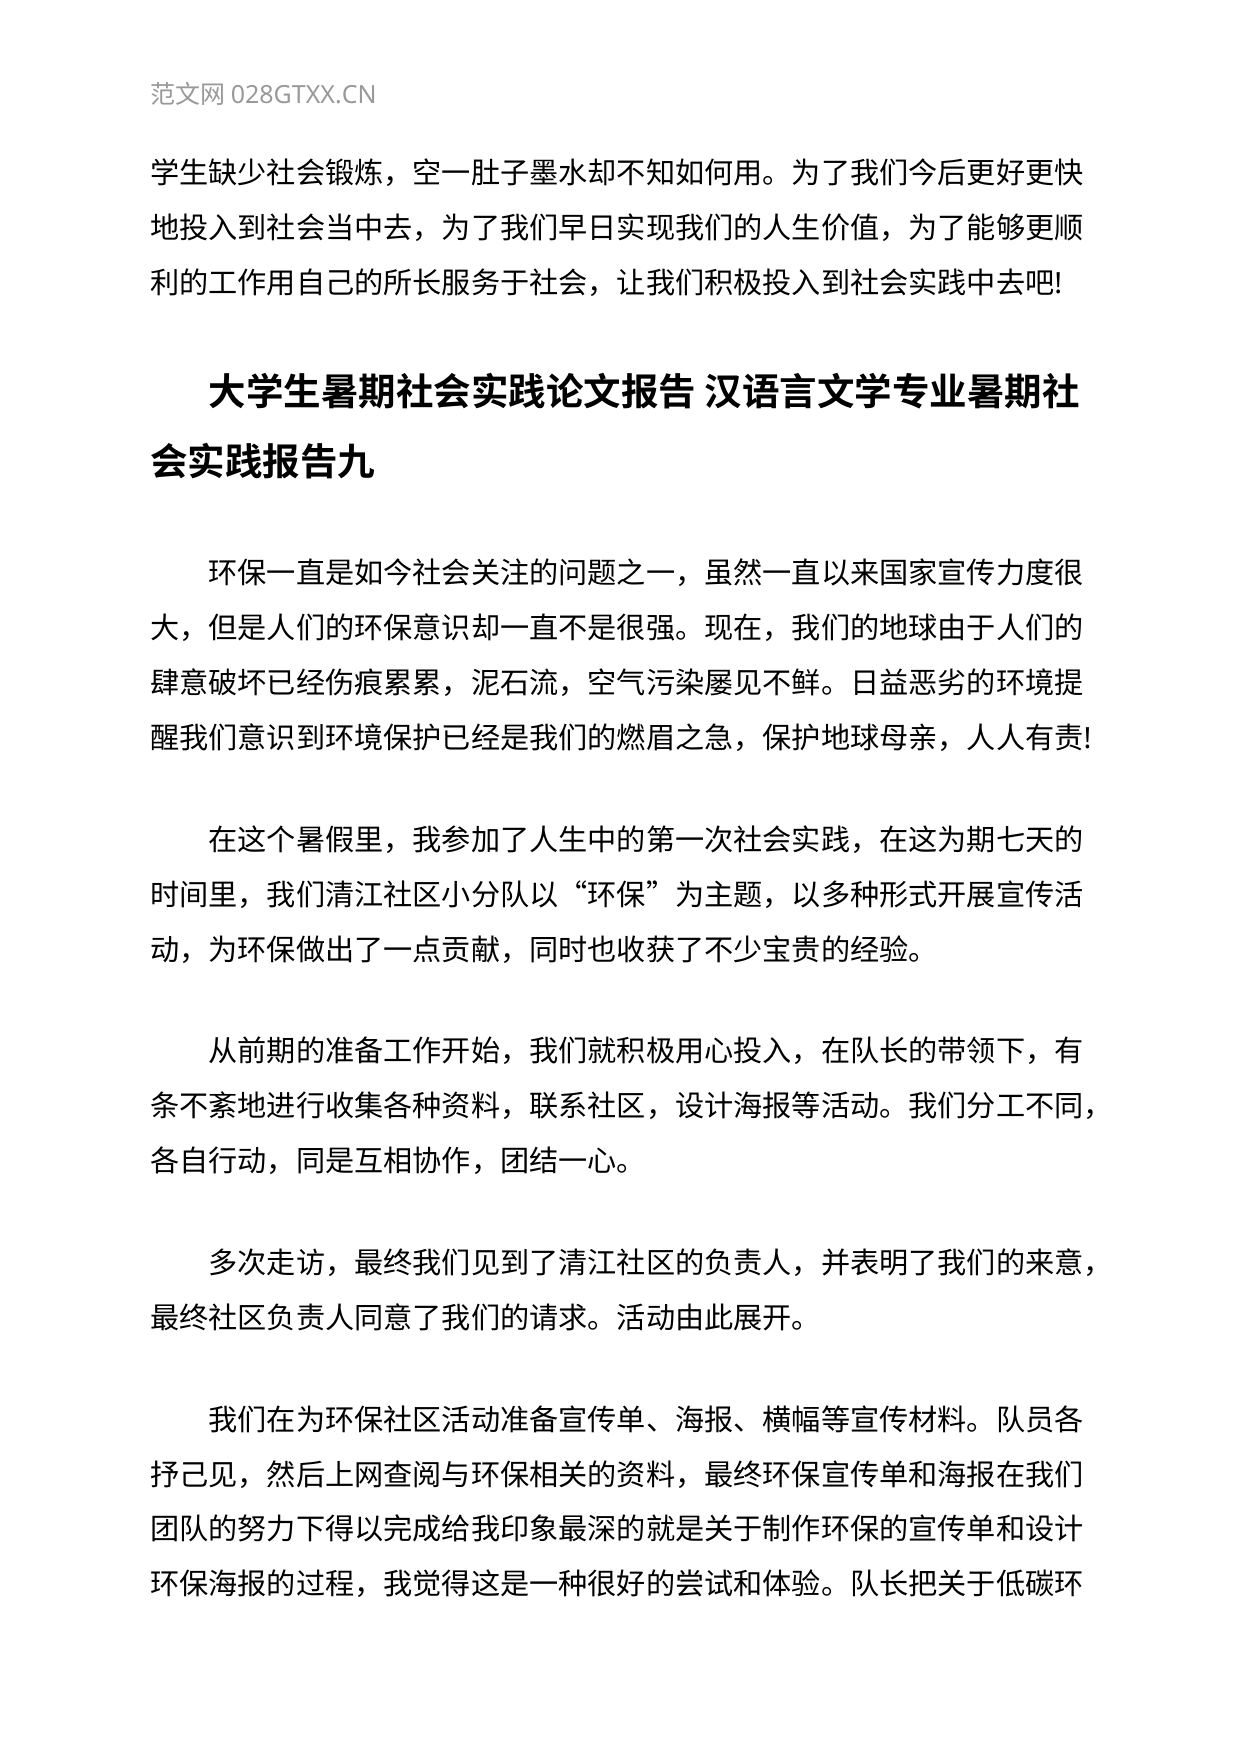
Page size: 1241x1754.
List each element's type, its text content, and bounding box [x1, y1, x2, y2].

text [150, 1396, 1090, 1603]
text 大学生暑期社会实践论文报告 汉语言文学专业暑期社会实践报告九 [150, 362, 1090, 487]
text 在这个暑假里，我参加了人生中的第一次社会实践，在这为期七天的时间里，我们清江社区小分队以“环保”为主题，以多种形式开展宣传活动，为环保做出了一点贡献，同时也收获了不少宝贵的经验。 [150, 816, 1090, 968]
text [150, 150, 1090, 302]
text 多次走访，最终我们见到了清江社区的负责人，并表明了我们的来意，最终社区负责人同意了我们的请求。活动由此展开。 [150, 1239, 1090, 1337]
text 从前期的准备工作开始，我们就积极用心投入，在队长的带领下，有条不紊地进行收集各种资料，联系社区，设计海报等活动。我们分工不同，各自行动，同是互相协作，团结一心。 [150, 1028, 1090, 1180]
text 环保一直是如今社会关注的问题之一，虽然一直以来国家宣传力度很大，但是人们的环保意识却一直不是很强。现在，我们的地球由于人们的肆意破坏已经伤痕累累，泥石流，空气污染屡见不鲜。日益恶劣的环境提醒我们意识到环境保护已经是我们的燃眉之急，保护地球母亲，人人有责! [150, 550, 1090, 757]
